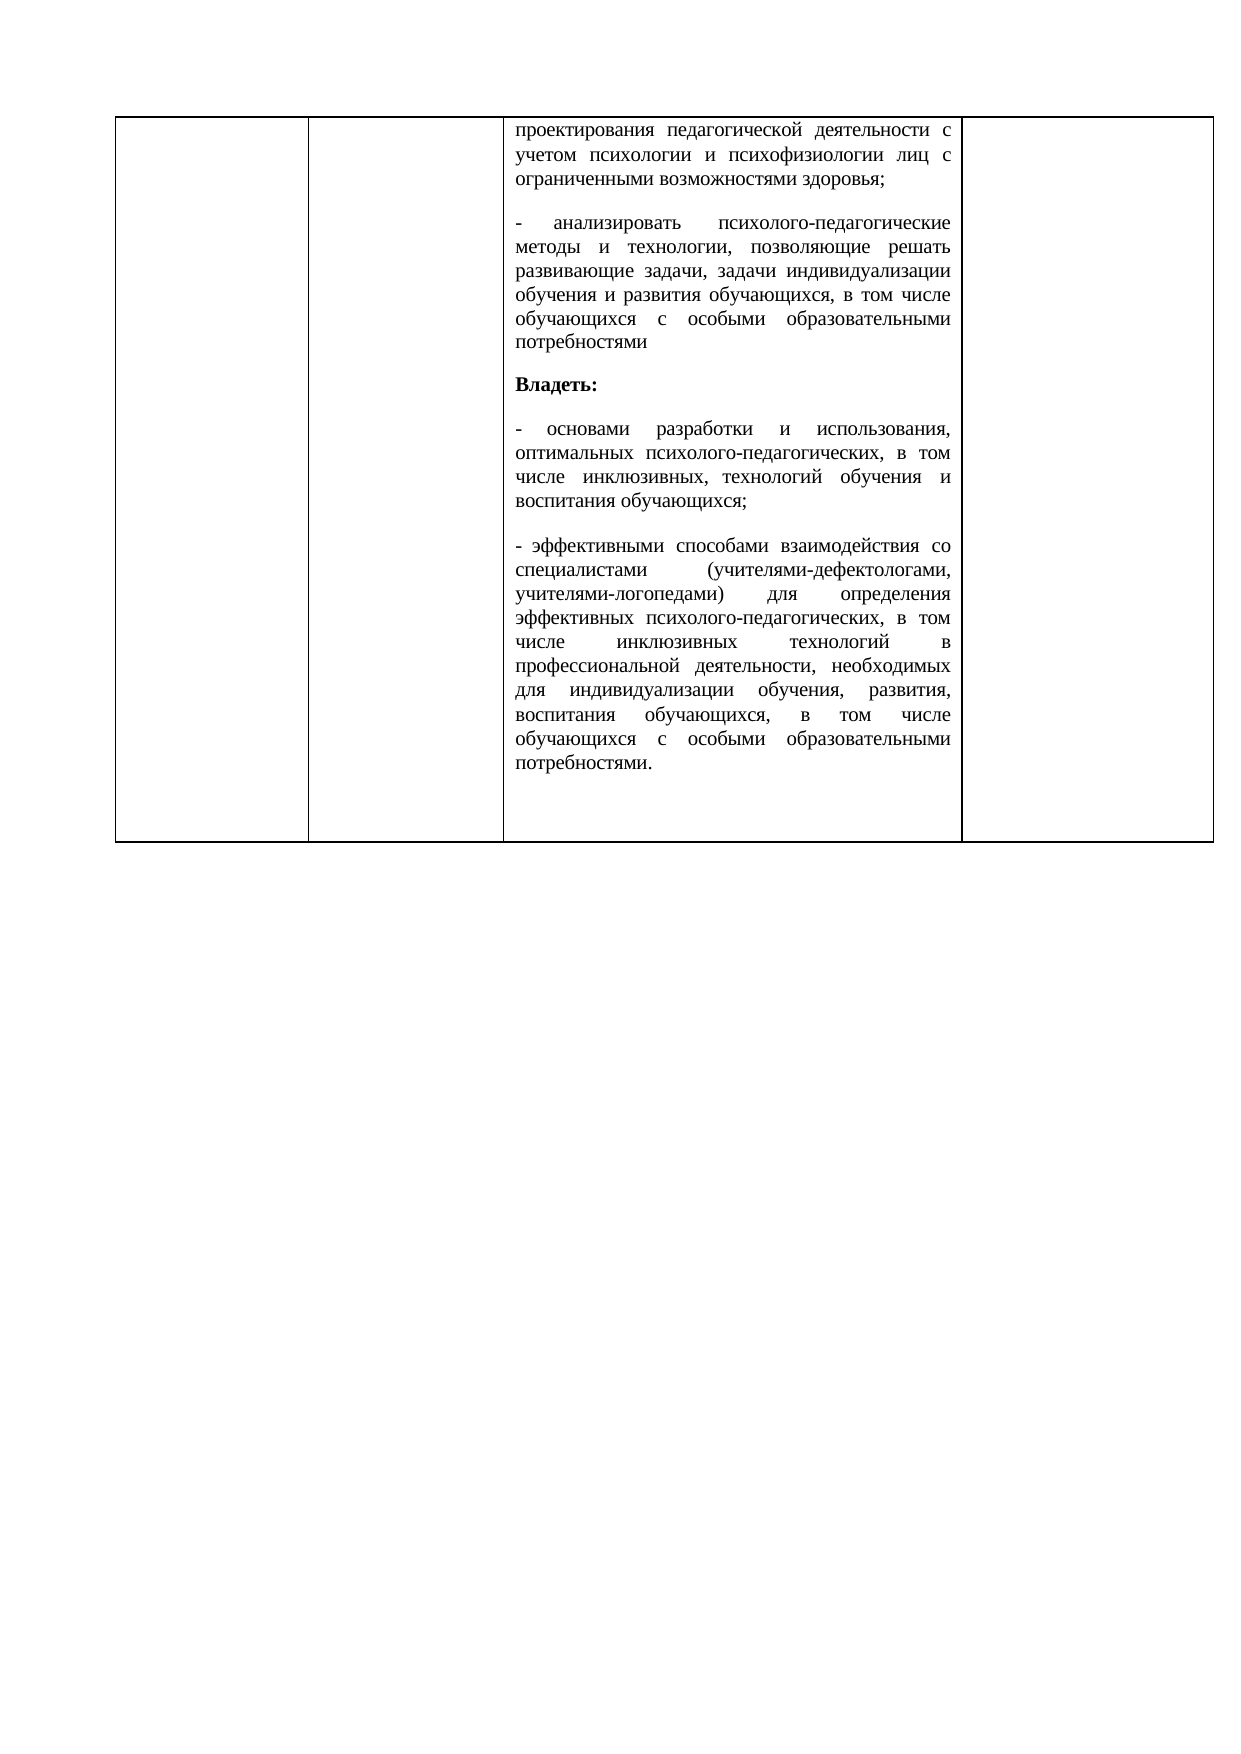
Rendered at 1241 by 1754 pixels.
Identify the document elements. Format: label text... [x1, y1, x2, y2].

table_header проектирования педагогической деятельности с учетом психологии и психофизиологии лиц с ограниченными возможностями здоровья; анализировать психолого-педагогические методы и технологии, позволяющие решать развивающие задачи, задачи индивидуализации обучения и развития обучающихся, в том числе обучающихся с особыми образовательными потребностями Владеть: основами разработки и использования, оптимальных психолого-педагогических, в том числе инклюзивных, технологий обучения и воспитания обучающихся; эффективными способами взаимодействия со специалистами (учителями-дефектологами, учителями-логопедами) для определения эффективных психолого-педагогических, в том числе инклюзивных технологий в профессиональной деятельности, необходимых для индивидуализации обучения, развития, воспитания обучающихся, в том числе обучающихся с особыми образовательными потребностями. [504, 118, 961, 841]
table_header [116, 118, 308, 841]
table_header [309, 118, 503, 841]
table_header [963, 118, 1213, 841]
